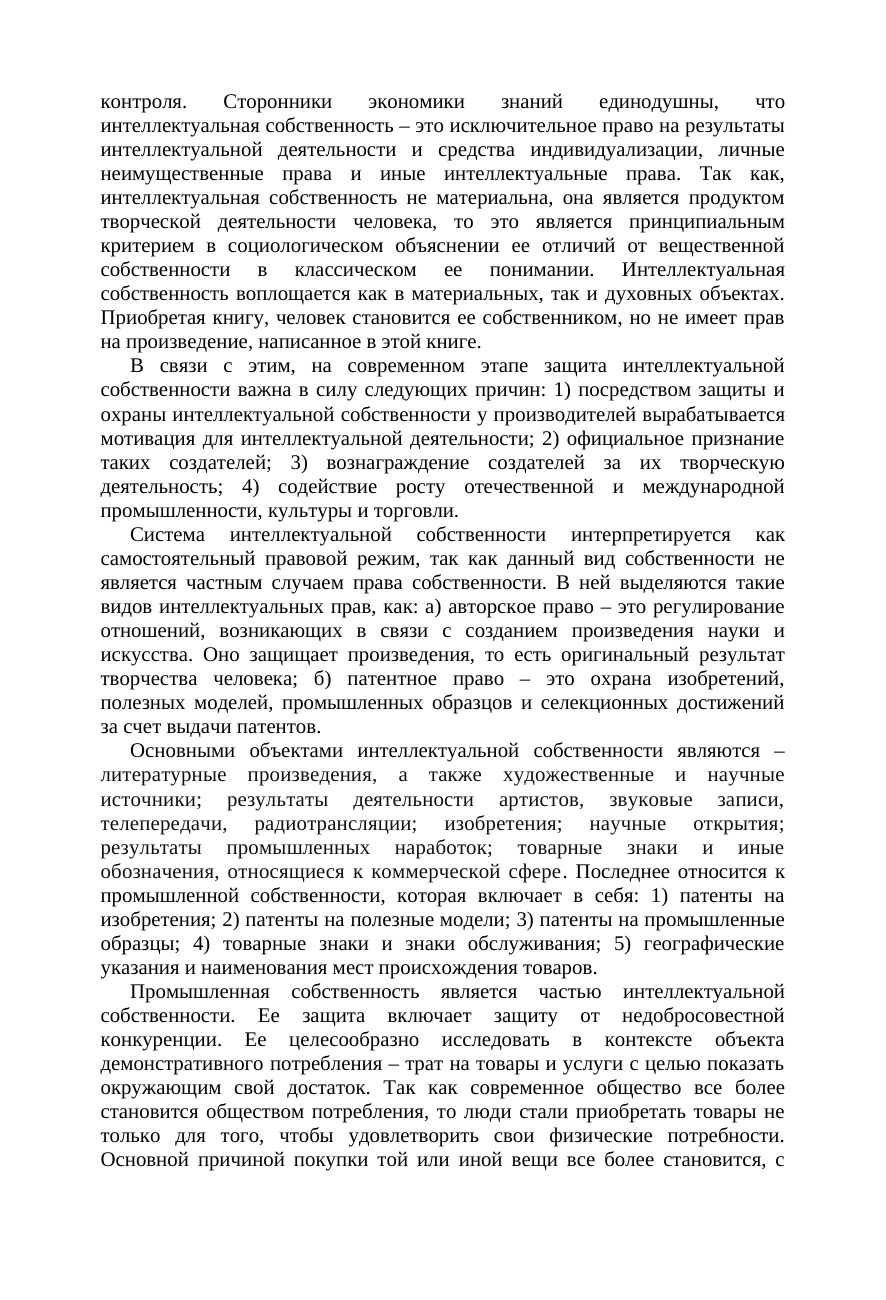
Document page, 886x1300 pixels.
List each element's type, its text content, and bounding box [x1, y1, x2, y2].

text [100, 979, 786, 1171]
text Основными объектами интеллектуальной собственности являются – литературные произведения, а также художественные и научные источники; результаты деятельности артистов, звуковые записи, телепередачи, радиотрансляции; изобретения; научные открытия; результаты промышленных наработок; товарные знаки и иные обозначения, относящиеся к коммерческой сфере. Последнее относится к промышленной собственности, которая включает в себя: 1) патенты на изобретения; 2) патенты на полезные модели; 3) патенты на промышленные образцы; 4) товарные знаки и знаки обслуживания; 5) географические указания и наименования мест происхождения товаров. [100, 859, 786, 979]
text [100, 89, 786, 353]
text В связи с этим, на современном этапе защита интеллектуальной собственности важна в силу следующих причин: 1) посредством защиты и охраны интеллектуальной собственности у производителей вырабатывается мотивация для интеллектуальной деятельности; 2) официальное признание таких создателей; 3) вознаграждение создателей за их творческую деятельность; 4) содействие росту отечественной и международной промышленности, культуры и торговли. [100, 353, 786, 522]
text Система интеллектуальной собственности интерпретируется как самостоятельный правовой режим, так как данный вид собственности не является частным случаем права собственности. В ней выделяются такие видов интеллектуальных прав, как: а) авторское право – это регулирование отношений, возникающих в связи с созданием произведения науки и искусства. Оно защищает произведения, то есть оригинальный результат творчества человека; б) патентное право – это охрана изобретений, полезных моделей, промышленных образцов и селекционных достижений за счет выдачи патентов. [100, 522, 786, 738]
